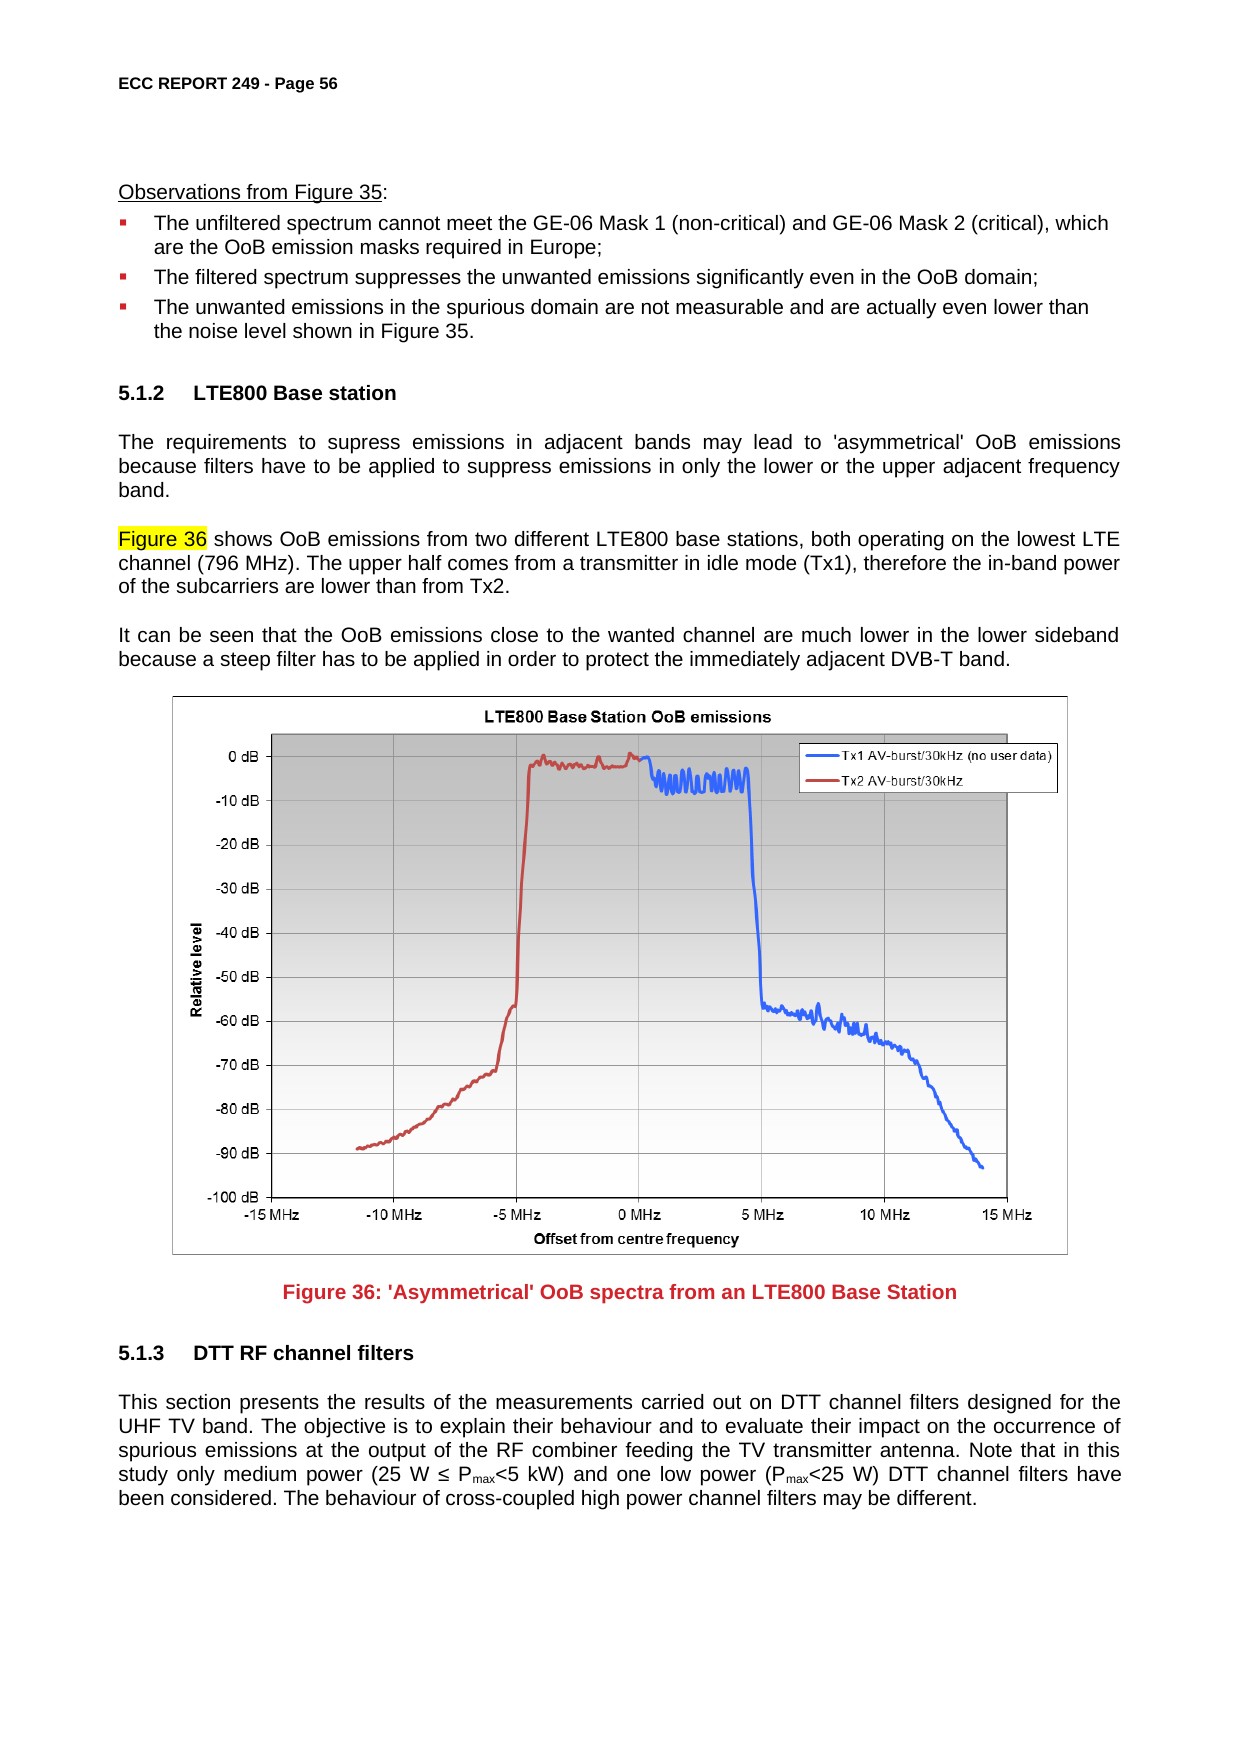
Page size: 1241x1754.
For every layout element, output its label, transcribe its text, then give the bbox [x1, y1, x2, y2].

text This section presents the results of the measurements carried out on DTT channel filters designed for the UHF TV band. The objective is to explain their behaviour and to evaluate their impact on the occurrence of spurious emissions at the output of the RF combiner feeding the TV transmitter antenna. Note that in this study only medium power (25 W ≤ Pmax<5 kW) and one low power (Pmax<25 W) DTT channel filters have been considered. The behaviour of cross-coupled high power channel filters may be different. [118, 1390, 1122, 1510]
text The requirements to supress emissions in adjacent bands may lead to 'asymmetrical' OoB emissions because filters have to be applied to suppress emissions in only the lower or the upper adjacent frequency band. [118, 429, 1122, 501]
text Figure 36 shows OoB emissions from two different LTE800 base stations, both operating on the lowest LTE channel (796 MHz). The upper half comes from a transmitter in idle mode (Tx1), therefore the in-band power of the subcarriers are lower than from Tx2. [118, 526, 1122, 598]
text It can be seen that the OoB emissions close to the wanted channel are much lower in the lower sideband because a steep filter has to be applied in order to protect the immediately adjacent DVB-T band. [118, 623, 1122, 671]
text The unfiltered spectrum cannot meet the GE-06 Mask 1 (non-critical) and GE-06 Mask 2 (critical), which are the OoB emission masks required in Europe; [118, 210, 1122, 258]
text The filtered spectrum suppresses the unwanted emissions significantly even in the OoB domain; [118, 265, 1122, 289]
subtitle LTE800 Base station [118, 381, 1122, 404]
text Figure 36: 'Asymmetrical' OoB spectra from an LTE800 Base Station [118, 1279, 1122, 1303]
text The unwanted emissions in the spurious domain are not measurable and are actually even lower than the noise level shown in Figure 35. [118, 295, 1122, 343]
picture [172, 696, 1068, 1255]
text Observations from Figure 35: [118, 180, 1122, 204]
subtitle DTT RF channel filters [118, 1341, 1122, 1365]
